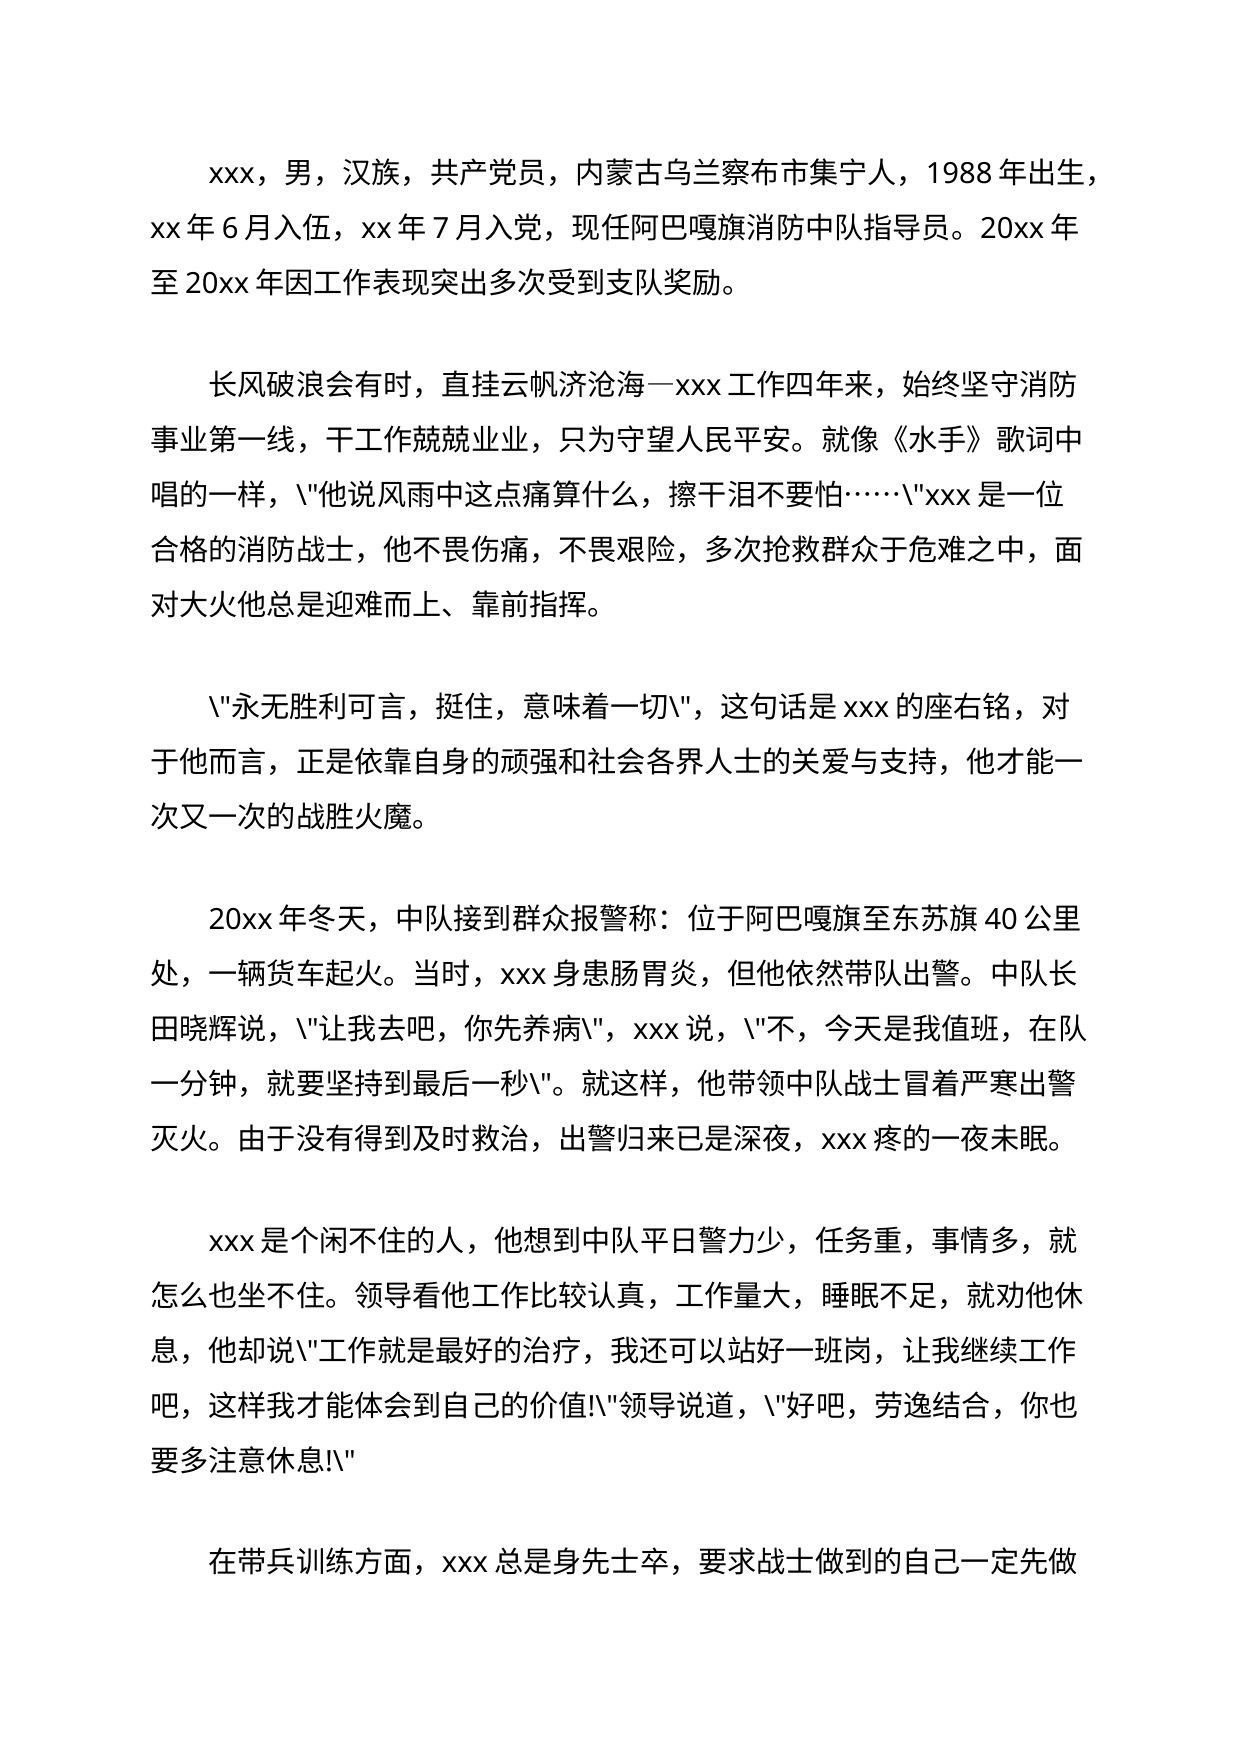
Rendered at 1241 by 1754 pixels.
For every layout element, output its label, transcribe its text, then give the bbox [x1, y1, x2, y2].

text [150, 1539, 1090, 1581]
text 20xx年冬天，中队接到群众报警称：位于阿巴嘎旗至东苏旗40公里处，一辆货车起火。当时，xxx身患肠胃炎，但他依然带队出警。中队长田晓辉说，\"让我去吧，你先养病\"，xxx说，\"不，今天是我值班，在队一分钟，就要坚持到最后一秒\"。就这样，他带领中队战士冒着严寒出警灭火。由于没有得到及时救治，出警归来已是深夜，xxx疼的一夜未眠。 [150, 895, 1090, 1158]
text 长风破浪会有时，直挂云帆济沧海—xxx工作四年来，始终坚守消防事业第一线，干工作兢兢业业，只为守望人民平安。就像《水手》歌词中唱的一样，\"他说风雨中这点痛算什么，擦干泪不要怕……\"xxx是一位合格的消防战士，他不畏伤痛，不畏艰险，多次抢救群众于危难之中，面对大火他总是迎难而上、靠前指挥。 [150, 362, 1090, 624]
text \"永无胜利可言，挺住，意味着一切\"，这句话是xxx的座右铭，对于他而言，正是依靠自身的顽强和社会各界人士的关爱与支持，他才能一次又一次的战胜火魔。 [150, 683, 1090, 836]
text xxx，男，汉族，共产党员，内蒙古乌兰察布市集宁人，1988年出生，xx年6月入伍，xx年7月入党，现任阿巴嘎旗消防中队指导员。20xx年至20xx年因工作表现突出多次受到支队奖励。 [150, 150, 1090, 302]
text xxx是个闲不住的人，他想到中队平日警力少，任务重，事情多，就怎么也坐不住。领导看他工作比较认真，工作量大，睡眠不足，就劝他休息，他却说\"工作就是最好的治疗，我还可以站好一班岗，让我继续工作吧，这样我才能体会到自己的价值!\"领导说道，\"好吧，劳逸结合，你也要多注意休息!\" [150, 1217, 1090, 1479]
